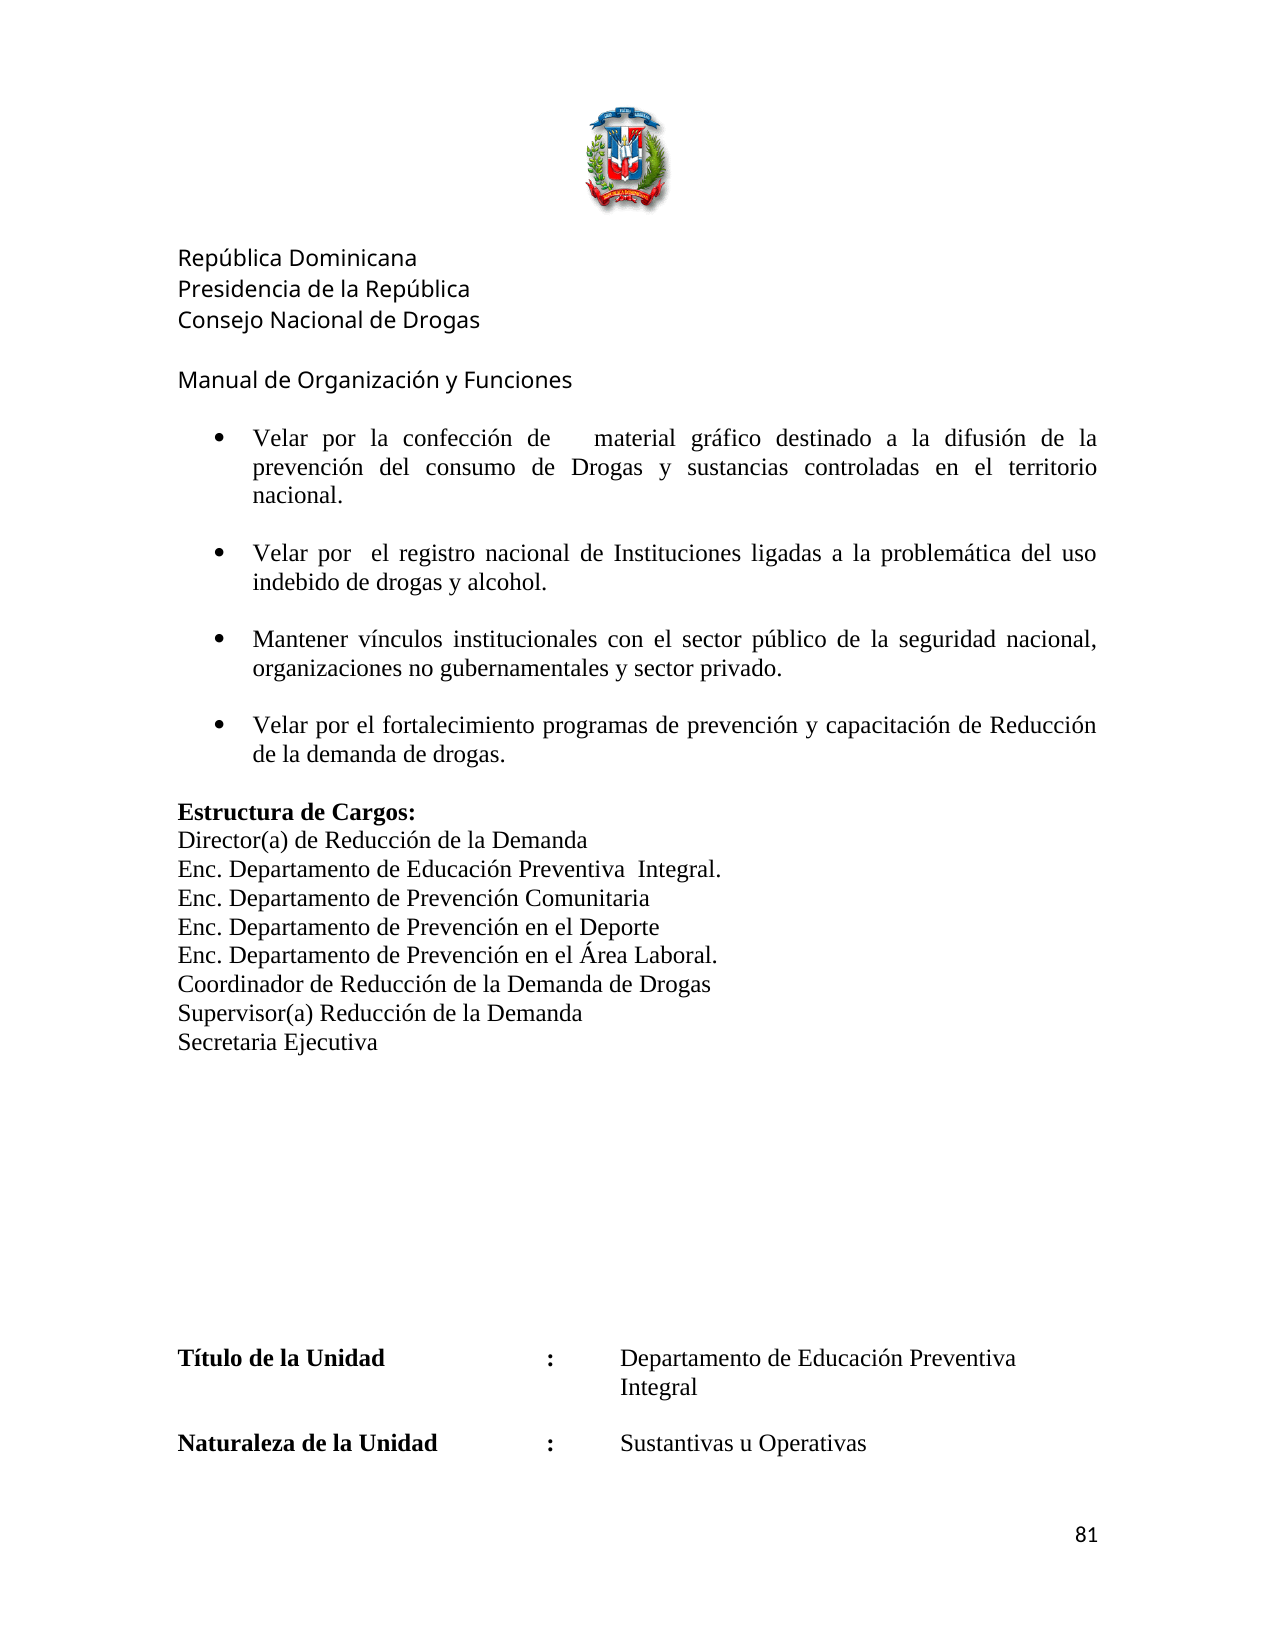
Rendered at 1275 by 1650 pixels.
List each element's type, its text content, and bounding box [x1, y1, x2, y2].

list Mantener vínculos institucionales con el sector público de la seguridad nacional, organizaciones no gubernamentales y sector privado. [215, 624, 1098, 682]
text Enc. Departamento de Prevención en el Área Laboral. [177, 940, 1098, 969]
text Estructura de Cargos: [177, 797, 1098, 825]
list Velar por el registro nacional de Instituciones ligadas a la problemática del uso indebido de drogas y alcohol. [215, 538, 1098, 595]
text Enc. Departamento de Prevención Comunitaria [177, 883, 1098, 912]
picture [578, 102, 672, 217]
subtitle Director(a) de Reducción de la Demanda [177, 825, 1098, 854]
subtitle Integral [546, 1372, 1098, 1400]
list Velar por el fortalecimiento programas de prevención y capacitación de Reducción de la demanda de drogas. [215, 710, 1098, 768]
subtitle Título de la Unidad : Departamento de Educación Preventiva [177, 1343, 1098, 1372]
text Naturaleza de la Unidad : Sustantivas u Operativas [177, 1428, 1098, 1457]
list Velar por la confección de material gráfico destinado a la difusión de la prevención del consumo de Drogas y sustancias controladas en el territorio nacional. [215, 423, 1098, 509]
text Coordinador de Reducción de la Demanda de Drogas [177, 969, 1098, 998]
text Secretaria Ejecutiva [177, 1027, 1098, 1055]
text Enc. Departamento de Prevención en el Deporte [177, 912, 1098, 940]
text Supervisor(a) Reducción de la Demanda [177, 998, 1098, 1027]
text Enc. Departamento de Educación Preventiva Integral. [177, 854, 1098, 883]
